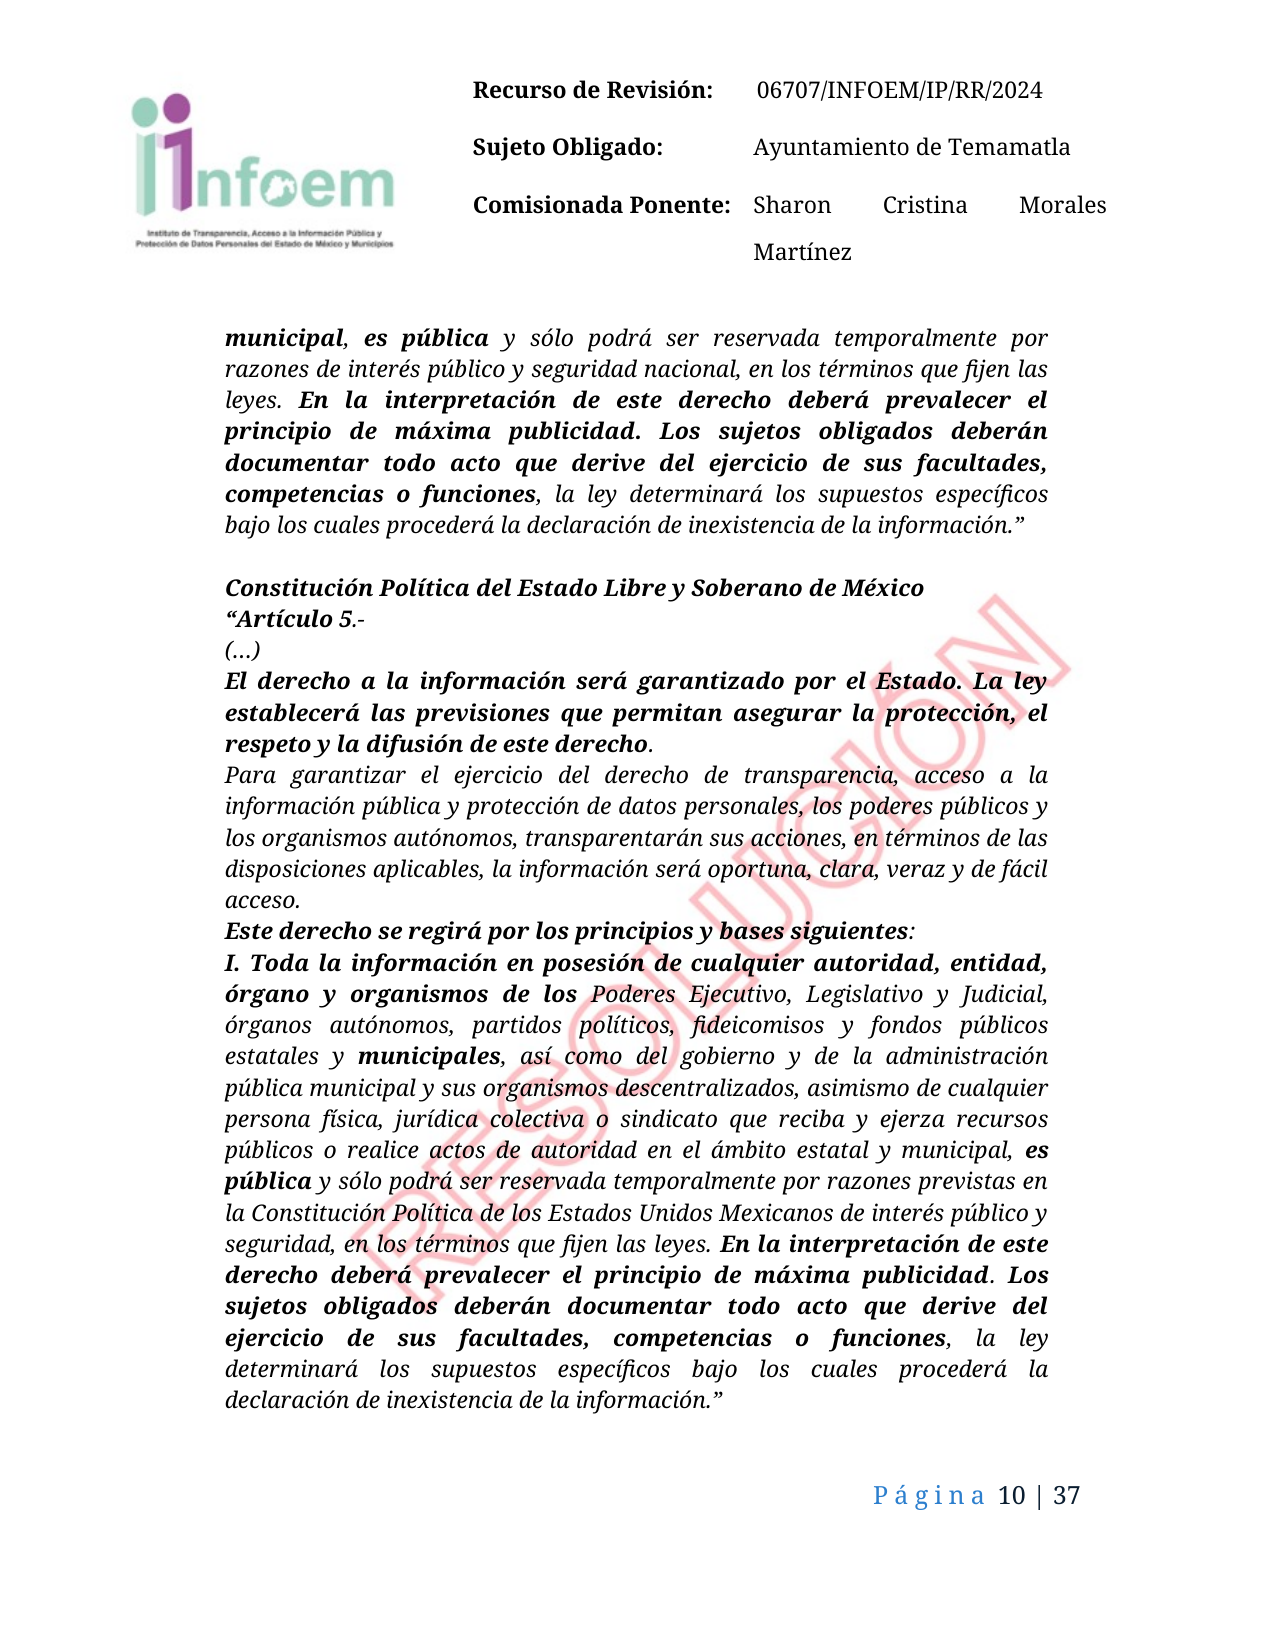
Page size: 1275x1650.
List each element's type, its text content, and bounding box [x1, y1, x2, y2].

text “Artículo 5.- [224, 603, 1051, 634]
text I. Toda la información en posesión de cualquier autoridad, entidad, órgano y organismos de los Poderes Ejecutivo, Legislativo y Judicial, órganos autónomos, partidos políticos, fideicomisos y fondos públicos estatales y municipales, así como del gobierno y de la administración pública municipal y sus organismos descentralizados, asimismo de cualquier persona física, jurídica colectiva o sindicato que reciba y ejerza recursos públicos o realice actos de autoridad en el ámbito estatal y municipal, es pública y sólo podrá ser reservada temporalmente por razones previstas en la Constitución Política de los Estados Unidos Mexicanos de interés público y seguridad, en los términos que fijen las leyes. En la interpretación de este derecho deberá prevalecer el principio de máxima publicidad. Los sujetos obligados deberán documentar todo acto que derive del ejercicio de sus facultades, competencias o funciones, la ley determinará los supuestos específicos bajo los cuales procederá la declaración de inexistencia de la información.” [224, 946, 1051, 1415]
picture [2, 29, 1275, 1650]
text (…) [224, 634, 1051, 665]
text Este derecho se regirá por los principios y bases siguientes: [224, 915, 1051, 946]
text El derecho a la información será garantizado por el Estado. La ley establecerá las previsiones que permitan asegurar la protección, el respeto y la difusión de este derecho. [224, 665, 1051, 759]
text Para garantizar el ejercicio del derecho de transparencia, acceso a la información pública y protección de datos personales, los poderes públicos y los organismos autónomos, transparentarán sus acciones, en términos de las disposiciones aplicables, la información será oportuna, clara, veraz y de fácil acceso. [224, 759, 1051, 915]
text Constitución Política del Estado Libre y Soberano de México [224, 571, 1051, 603]
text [224, 321, 1051, 540]
